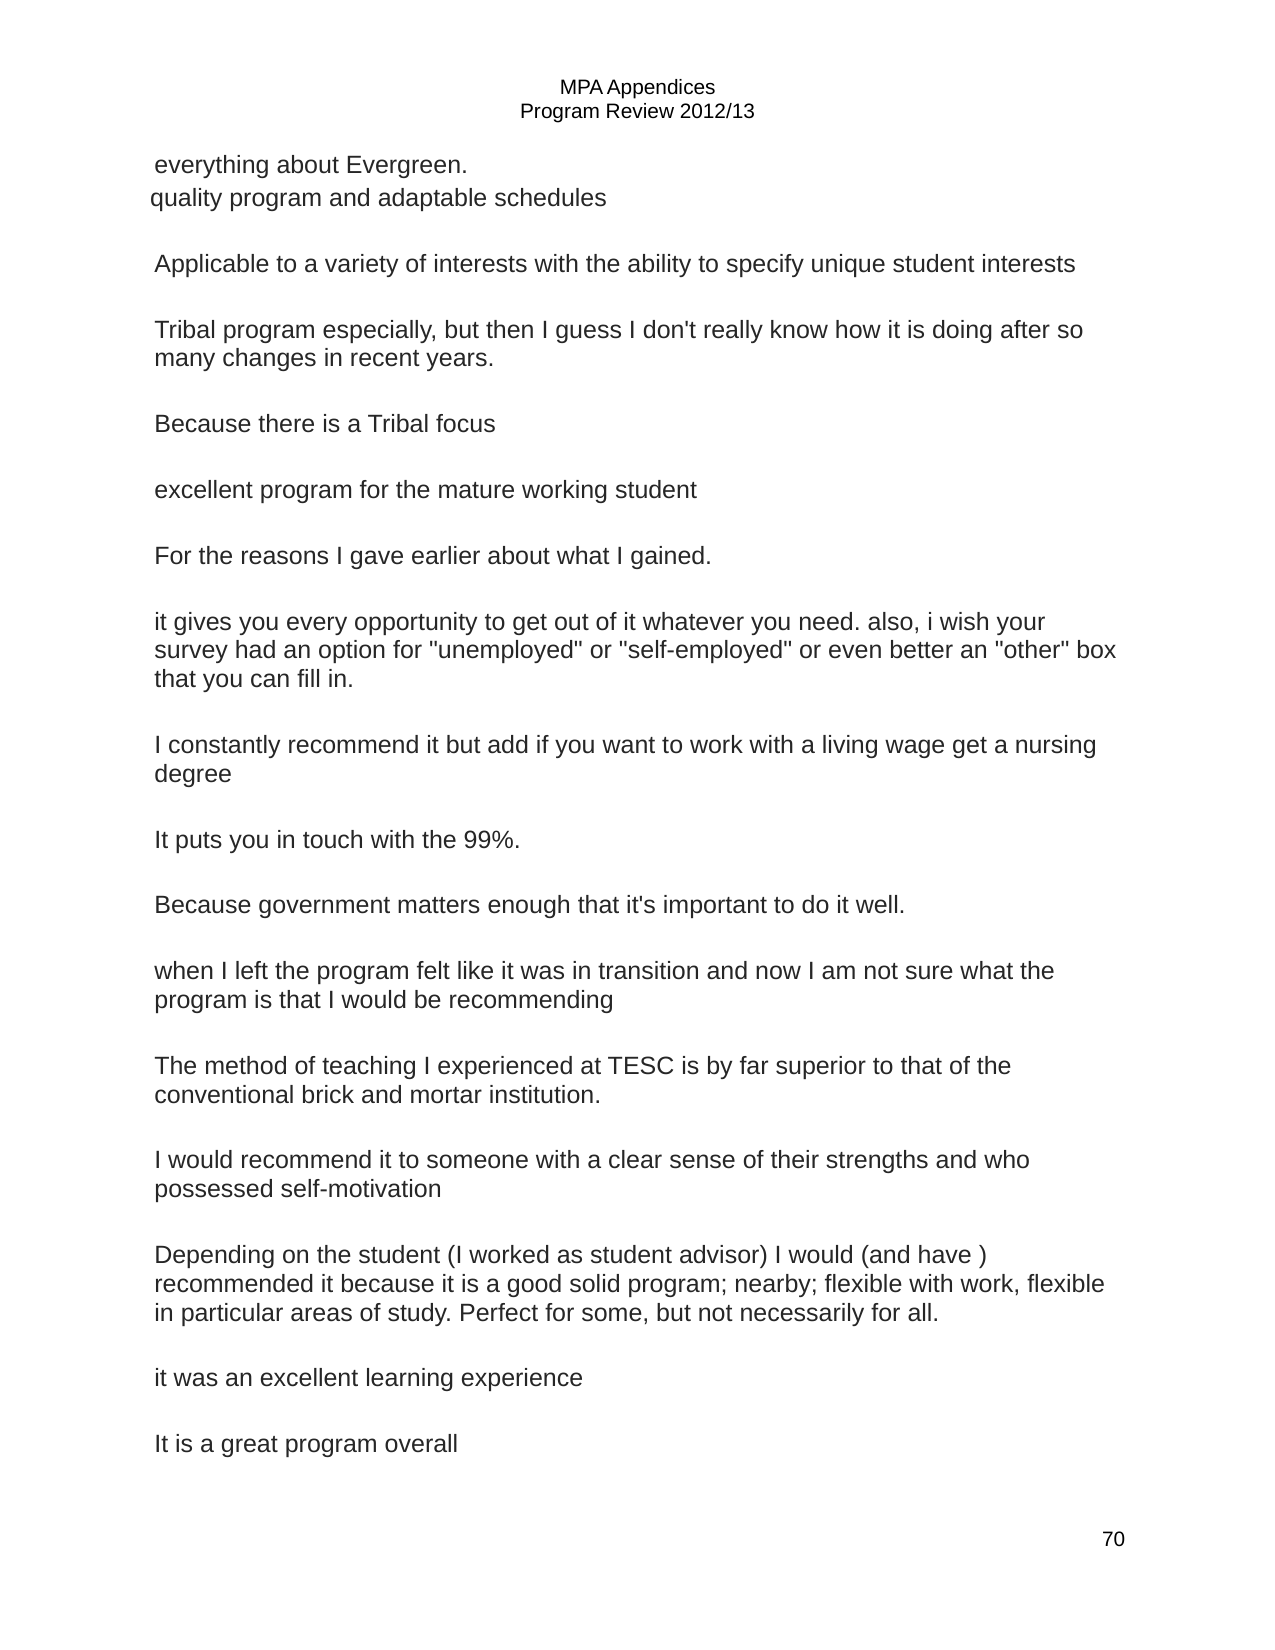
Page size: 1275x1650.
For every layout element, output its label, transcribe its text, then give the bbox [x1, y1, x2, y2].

text it was an excellent learning experience [154, 1363, 1121, 1392]
text it gives you every opportunity to get out of it whatever you need. also, i wish your survey had an option for "unemployed" or "self-employed" or even better an "other" box that you can fill in. [154, 607, 1121, 693]
text It is a great program overall [154, 1429, 1121, 1458]
text Because government matters enough that it's important to do it well. [154, 890, 1121, 919]
text quality program and adaptable schedules [150, 183, 1121, 212]
text For the reasons I gave earlier about what I gained. [154, 541, 1121, 569]
text Applicable to a variety of interests with the ability to specify unique student interests [154, 249, 1121, 277]
text excellent program for the mature working student [154, 475, 1121, 504]
text Because there is a Tribal focus [154, 409, 1121, 438]
text It puts you in touch with the 99%. [154, 824, 1121, 853]
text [154, 150, 1121, 179]
text I would recommend it to someone with a clear sense of their strengths and who possessed self-motivation [154, 1145, 1121, 1203]
text I constantly recommend it but add if you want to work with a living wage get a nursing degree [154, 730, 1121, 787]
text Tribal program especially, but then I guess I don't really know how it is doing after so many changes in recent years. [154, 314, 1121, 372]
text when I left the program felt like it was in transition and now I am not sure what the program is that I would be recommending [154, 956, 1121, 1014]
text The method of teaching I experienced at TESC is by far superior to that of the conventional brick and mortar institution. [154, 1051, 1121, 1108]
text Depending on the student (I worked as student advisor) I would (and have ) recommended it because it is a good solid program; nearby; flexible with work, flexible in particular areas of study. Perfect for some, but not necessarily for all. [154, 1240, 1121, 1326]
